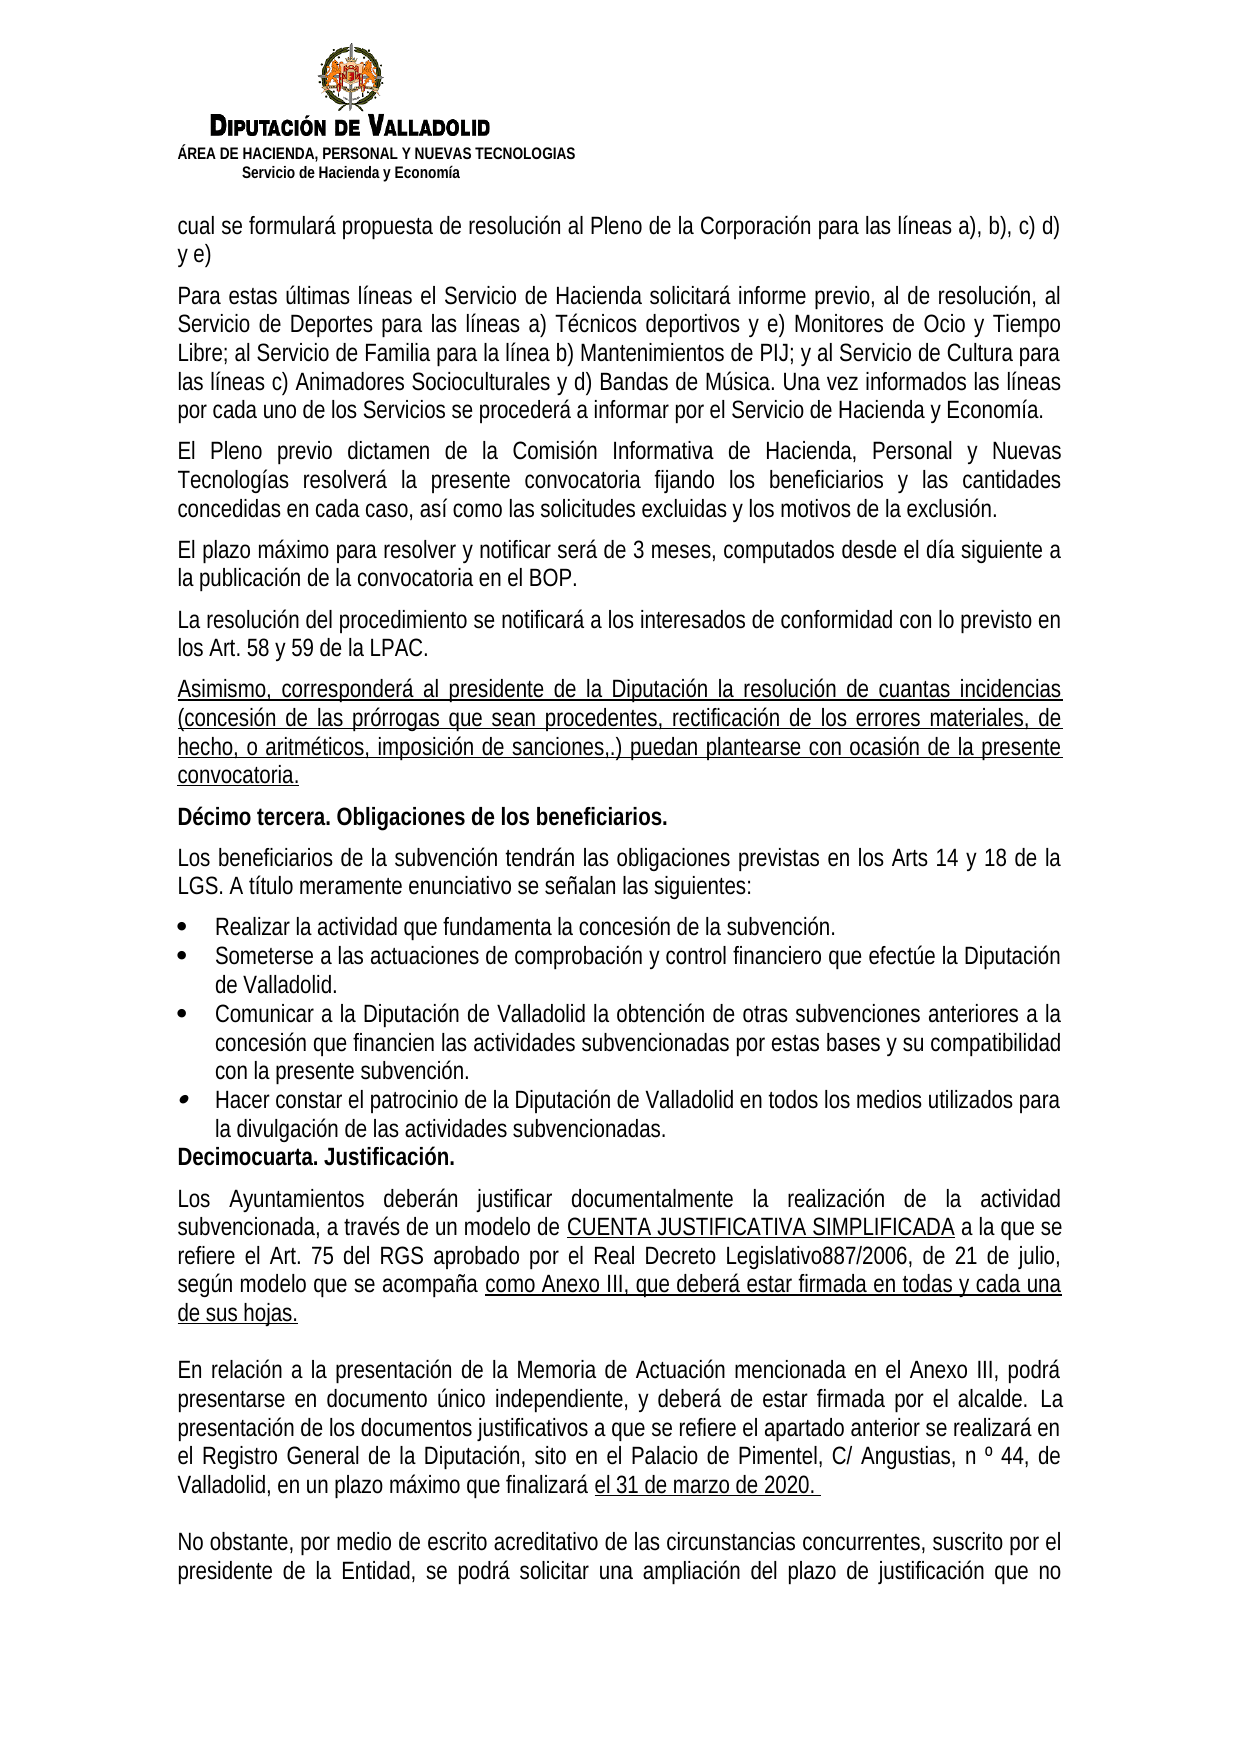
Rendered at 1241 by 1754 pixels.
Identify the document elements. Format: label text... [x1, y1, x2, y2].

text En relación a la presentación de de Actuación mencionada en el Anexo III, podrá presentarse en documento único independiente, y deberá de estar firmada por el alcalde. La presentación de los documentos justificativos a que se refiere el apartado anterior se realizará en el Registro General de , sito en el Palacio de Pimentel, C/ Angustias, n º 44, de Valladolid, en un plazo máximo que finalizará el 31 de marzo de 2020. [177, 1355, 1063, 1499]
text Asimismo, corresponderá al presidente de la Diputación la resolución de cuantas incidencias (concesión de las prórrogas que sean procedentes, rectificación de los errores materiales, de hecho, o aritméticos, imposición de sanciones,.) puedan plantearse con ocasión de la presente convocatoria. [177, 758, 1063, 789]
text Asimismo, corresponderá al presidente de la Diputación la resolución de cuantas incidencias (concesión de las prórrogas que sean procedentes, rectificación de los errores materiales, de hecho, o aritméticos, imposición de sanciones,.) puedan plantearse con ocasión de la presente convocatoria. [177, 729, 1063, 757]
list Comunicar a de Valladolid la obtención de otras subvenciones anteriores a la concesión que financien las actividades subvencionadas por estas bases y su compatibilidad con la presente subvención. [177, 999, 1063, 1085]
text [177, 1527, 1063, 1584]
text Asimismo, corresponderá al presidente de la Diputación la resolución de cuantas incidencias (concesión de las prórrogas que sean procedentes, rectificación de los errores materiales, de hecho, o aritméticos, imposición de sanciones,.) puedan plantearse con ocasión de la presente convocatoria. [177, 700, 1063, 728]
text Asimismo, corresponderá al presidente de la Diputación la resolución de cuantas incidencias (concesión de las prórrogas que sean procedentes, rectificación de los errores materiales, de hecho, o aritméticos, imposición de sanciones,.) puedan plantearse con ocasión de la presente convocatoria. [177, 674, 1063, 699]
picture [210, 43, 490, 136]
text Los Ayuntamientos deberán justificar documentalmente la realización de la actividad subvencionada, a través de un modelo de CUENTA JUSTIFICATIVA SIMPLIFICADA a la que se refiere el Art. 75 del RGS aprobado por el Real Decreto Legislativo887/2006, de 21 de julio, según modelo que se acompaña como Anexo III, que deberá estar firmada en todas y cada una de sus hojas. [177, 1183, 1063, 1327]
text El plazo máximo para resolver y notificar será de 3 meses, computados desde el día siguiente a la publicación de la convocatoria en el BOP. [177, 535, 1063, 592]
list Realizar la actividad que fundamenta la concesión de la subvención. [177, 912, 1063, 941]
text Para estas últimas líneas el Servicio de Hacienda solicitará informe previo, al de resolución, al Servicio de Deportes para las líneas a) Técnicos deportivos y e) Monitores de Ocio y Tiempo Libre; al Servicio de Familia para la línea b) Mantenimientos de PIJ; y al Servicio de Cultura para las líneas c) Animadores Socioculturales y d) Bandas de Música. Una vez informados las líneas por cada uno de los Servicios se procederá a informar por el Servicio de Hacienda y Economía. [177, 281, 1063, 424]
text Los beneficiarios de la subvención tendrán las obligaciones previstas en los Arts 14 y 18 de la LGS. A título meramente enunciativo se señalan las siguientes: [177, 843, 1063, 900]
text Decimocuarta. Justificación. [177, 1142, 1063, 1171]
text Décimo tercera. Obligaciones de los beneficiarios. [177, 801, 1063, 830]
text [177, 211, 1063, 268]
text La resolución del procedimiento se notificará a los interesados de conformidad con lo previsto en los Art. 58 y 59 de [177, 604, 1063, 662]
text El Pleno previo dictamen de de Hacienda, Personal y Nuevas Tecnologías resolverá la presente convocatoria fijando los beneficiarios y las cantidades concedidas en cada caso, así como las solicitudes excluidas y los motivos de la exclusión. [177, 436, 1063, 522]
list Hacer constar el patrocinio de de Valladolid en todos los medios utilizados para la divulgación de las actividades subvencionadas. [177, 1085, 1063, 1142]
list Someterse a las actuaciones de comprobación y control financiero que efectúe de Valladolid. [177, 941, 1063, 999]
